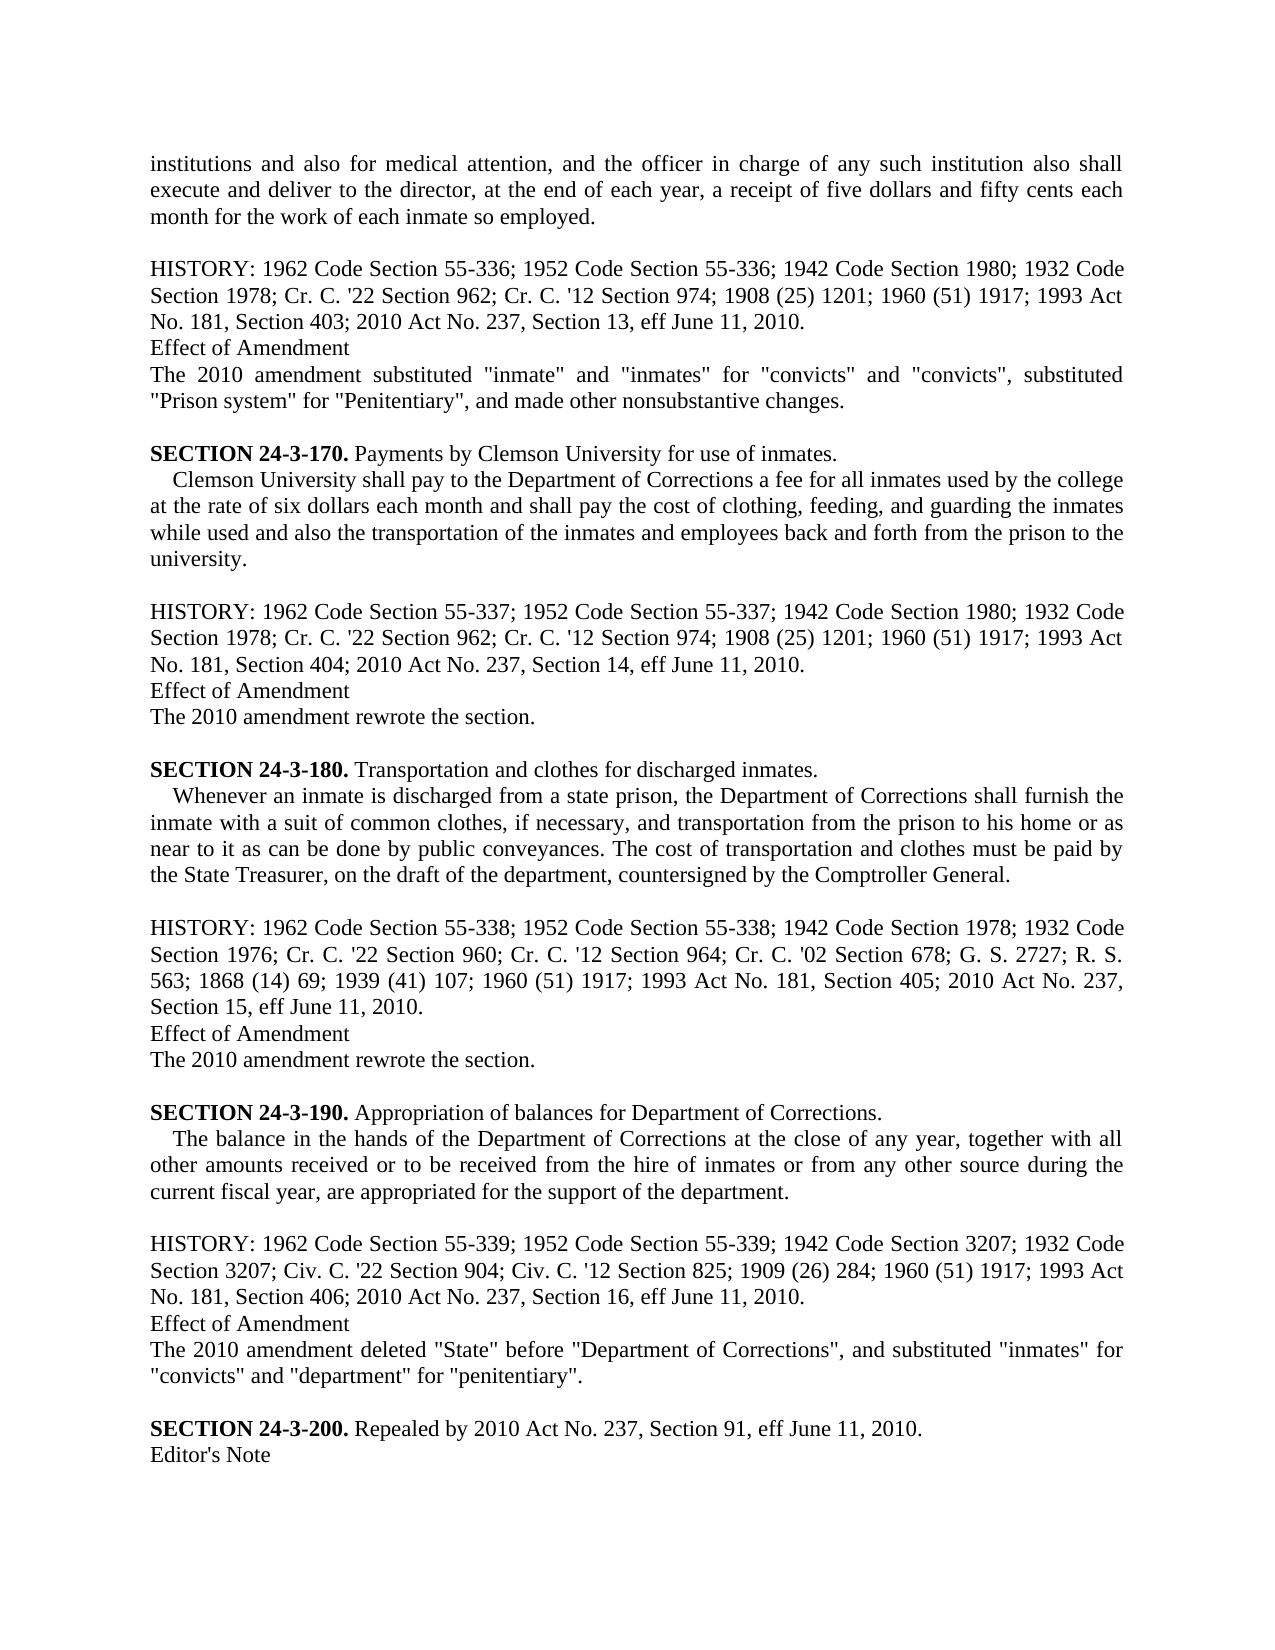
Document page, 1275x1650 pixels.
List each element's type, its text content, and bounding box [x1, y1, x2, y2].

text Effect of Amendment [150, 1309, 1125, 1336]
text SECTION 24-3-190. Appropriation of balances for Department of Corrections. [150, 1099, 1125, 1125]
text The 2010 amendment substituted "inmate" and "inmates" for "convicts" and "convicts", substituted "Prison system" for "Penitentiary", and made other nonsubstantive changes. [150, 361, 1125, 413]
text The 2010 amendment rewrote the section. [150, 703, 1125, 730]
text HISTORY: 1962 Code Section 55-336; 1952 Code Section 55-336; 1942 Code Section 1980; 1932 Code Section 1978; Cr. C. '22 Section 962; Cr. C. '12 Section 974; 1908 (25) 1201; 1960 (51) 1917; 1993 Act No. 181, Section 403; 2010 Act No. 237, Section 13, eff June 11, 2010. [150, 255, 1125, 334]
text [150, 150, 1125, 229]
text HISTORY: 1962 Code Section 55-338; 1952 Code Section 55-338; 1942 Code Section 1978; 1932 Code Section 1976; Cr. C. '22 Section 960; Cr. C. '12 Section 964; Cr. C. '02 Section 678; G. S. 2727; R. S. 563; 1868 (14) 69; 1939 (41) 107; 1960 (51) 1917; 1993 Act No. 181, Section 405; 2010 Act No. 237, Section 15, eff June 11, 2010. [150, 914, 1125, 1020]
text Effect of Amendment [150, 334, 1125, 361]
text Effect of Amendment [150, 677, 1125, 703]
text HISTORY: 1962 Code Section 55-337; 1952 Code Section 55-337; 1942 Code Section 1980; 1932 Code Section 1978; Cr. C. '22 Section 962; Cr. C. '12 Section 974; 1908 (25) 1201; 1960 (51) 1917; 1993 Act No. 181, Section 404; 2010 Act No. 237, Section 14, eff June 11, 2010. [150, 598, 1125, 677]
text Editor's Note [150, 1441, 1125, 1468]
text Effect of Amendment [150, 1020, 1125, 1046]
text HISTORY: 1962 Code Section 55-339; 1952 Code Section 55-339; 1942 Code Section 3207; 1932 Code Section 3207; Civ. C. '22 Section 904; Civ. C. '12 Section 825; 1909 (26) 284; 1960 (51) 1917; 1993 Act No. 181, Section 406; 2010 Act No. 237, Section 16, eff June 11, 2010. [150, 1231, 1125, 1309]
text SECTION 24-3-200. Repealed by 2010 Act No. 237, Section 91, eff June 11, 2010. [150, 1415, 1125, 1441]
text The 2010 amendment deleted "State" before "Department of Corrections", and substituted "inmates" for "convicts" and "department" for "penitentiary". [150, 1336, 1125, 1389]
text The balance in the hands of the Department of Corrections at the close of any year, together with all other amounts received or to be received from the hire of inmates or from any other source during the current fiscal year, are appropriated for the support of the department. [150, 1125, 1125, 1204]
text The 2010 amendment rewrote the section. [150, 1046, 1125, 1072]
text SECTION 24-3-180. Transportation and clothes for discharged inmates. [150, 756, 1125, 782]
text SECTION 24-3-170. Payments by Clemson University for use of inmates. [150, 440, 1125, 466]
text Whenever an inmate is discharged from a state prison, the Department of Corrections shall furnish the inmate with a suit of common clothes, if necessary, and transportation from the prison to his home or as near to it as can be done by public conveyances. The cost of transportation and clothes must be paid by the State Treasurer, on the draft of the department, countersigned by the Comptroller General. [150, 782, 1125, 888]
text Clemson University shall pay to the Department of Corrections a fee for all inmates used by the college at the rate of six dollars each month and shall pay the cost of clothing, feeding, and guarding the inmates while used and also the transportation of the inmates and employees back and forth from the prison to the university. [150, 466, 1125, 572]
